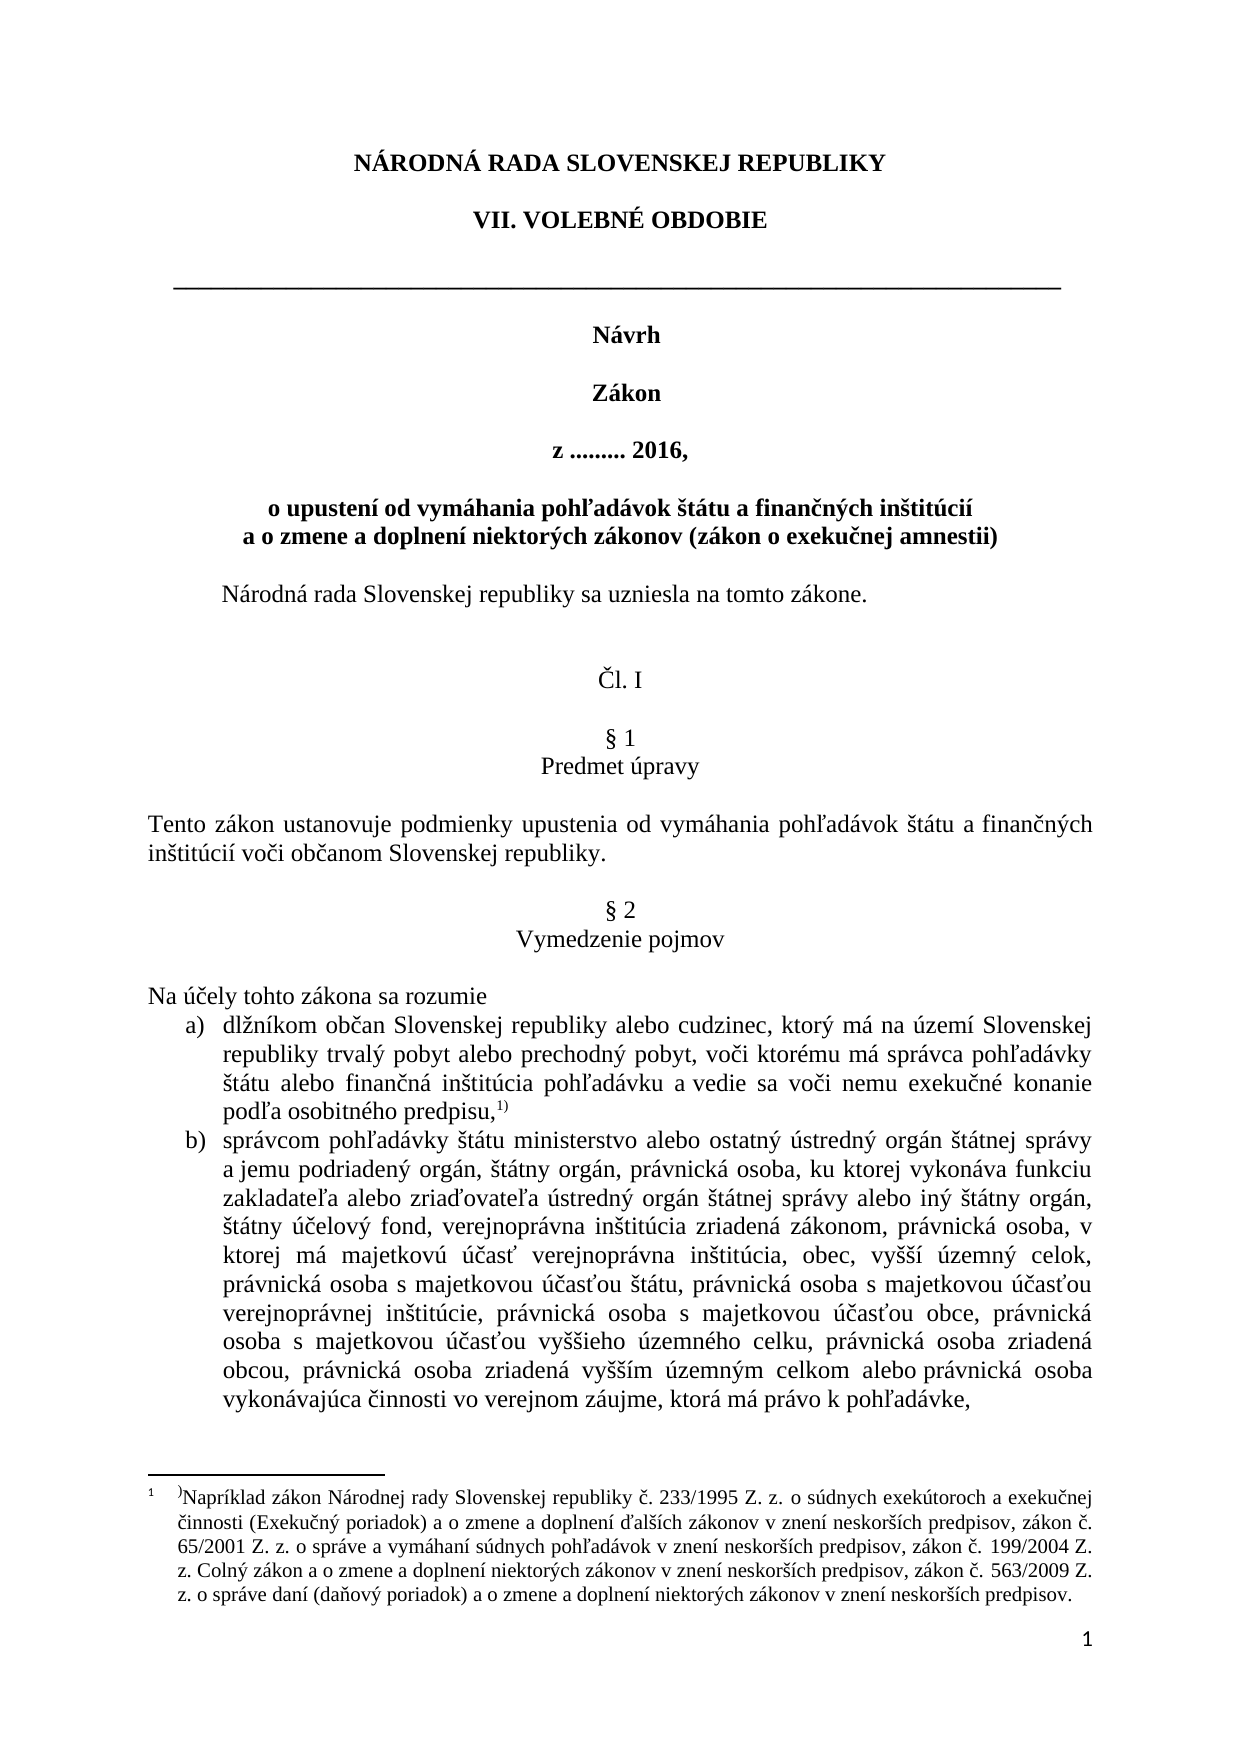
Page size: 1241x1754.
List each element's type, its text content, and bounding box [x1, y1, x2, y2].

text § 1 [148, 723, 1093, 751]
text Zákon [148, 378, 1093, 406]
text Národná rada Slovenskej republiky [148, 148, 1093, 176]
text Čl. I [148, 665, 1093, 694]
text Na účely tohto zákona sa rozumie [148, 981, 1093, 1010]
text Tento zákon ustanovuje podmienky upustenia od vymáhania pohľadávok štátu a finančných inštitúcií voči občanom Slovenskej republiky. [148, 809, 1093, 866]
list dlžníkom občan Slovenskej republiky alebo cudzinec, ktorý má na území Slovenskej republiky trvalý pobyt alebo prechodný pobyt, voči ktorému má správca pohľadávky štátu alebo finančná inštitúcia pohľadávku a vedie sa voči nemu exekučné konanie podľa osobitného predpisu,) [185, 1010, 1093, 1125]
text _______________________________________________________________________ [148, 263, 1093, 291]
text z ......... 2016, [148, 435, 1093, 464]
text VII. volebné obdobie [148, 205, 1093, 234]
text a o zmene a doplnení niektorých zákonov (zákon o exekučnej amnestii) [148, 521, 1093, 550]
text Národná rada Slovenskej republiky sa uzniesla na tomto zákone. [148, 579, 1093, 608]
text Predmet úpravy [148, 751, 1093, 780]
text o upustení od vymáhania pohľadávok štátu a finančných inštitúcií [148, 493, 1093, 521]
text § 2 [148, 895, 1093, 924]
list správcom pohľadávky štátu ministerstvo alebo ostatný ústredný orgán štátnej správy a jemu podriadený orgán, štátny orgán, právnická osoba, ku ktorej vykonáva funkciu zakladateľa alebo zriaďovateľa ústredný orgán štátnej správy alebo iný štátny orgán, štátny účelový fond, verejnoprávna inštitúcia zriadená zákonom, právnická osoba, v ktorej má majetkovú účasť verejnoprávna inštitúcia, obec, vyšší územný celok, právnická osoba s majetkovou účasťou štátu, právnická osoba s majetkovou účasťou verejnoprávnej inštitúcie, právnická osoba s majetkovou účasťou obce, právnická osoba s majetkovou účasťou vyššieho územného celku, právnická osoba zriadená obcou, právnická osoba zriadená vyšším územným celkom alebo právnická osoba vykonávajúca činnosti vo verejnom záujme, ktorá má právo k pohľadávke, [185, 1125, 1093, 1413]
text Návrh [148, 320, 1093, 349]
text Vymedzenie pojmov [148, 924, 1093, 953]
